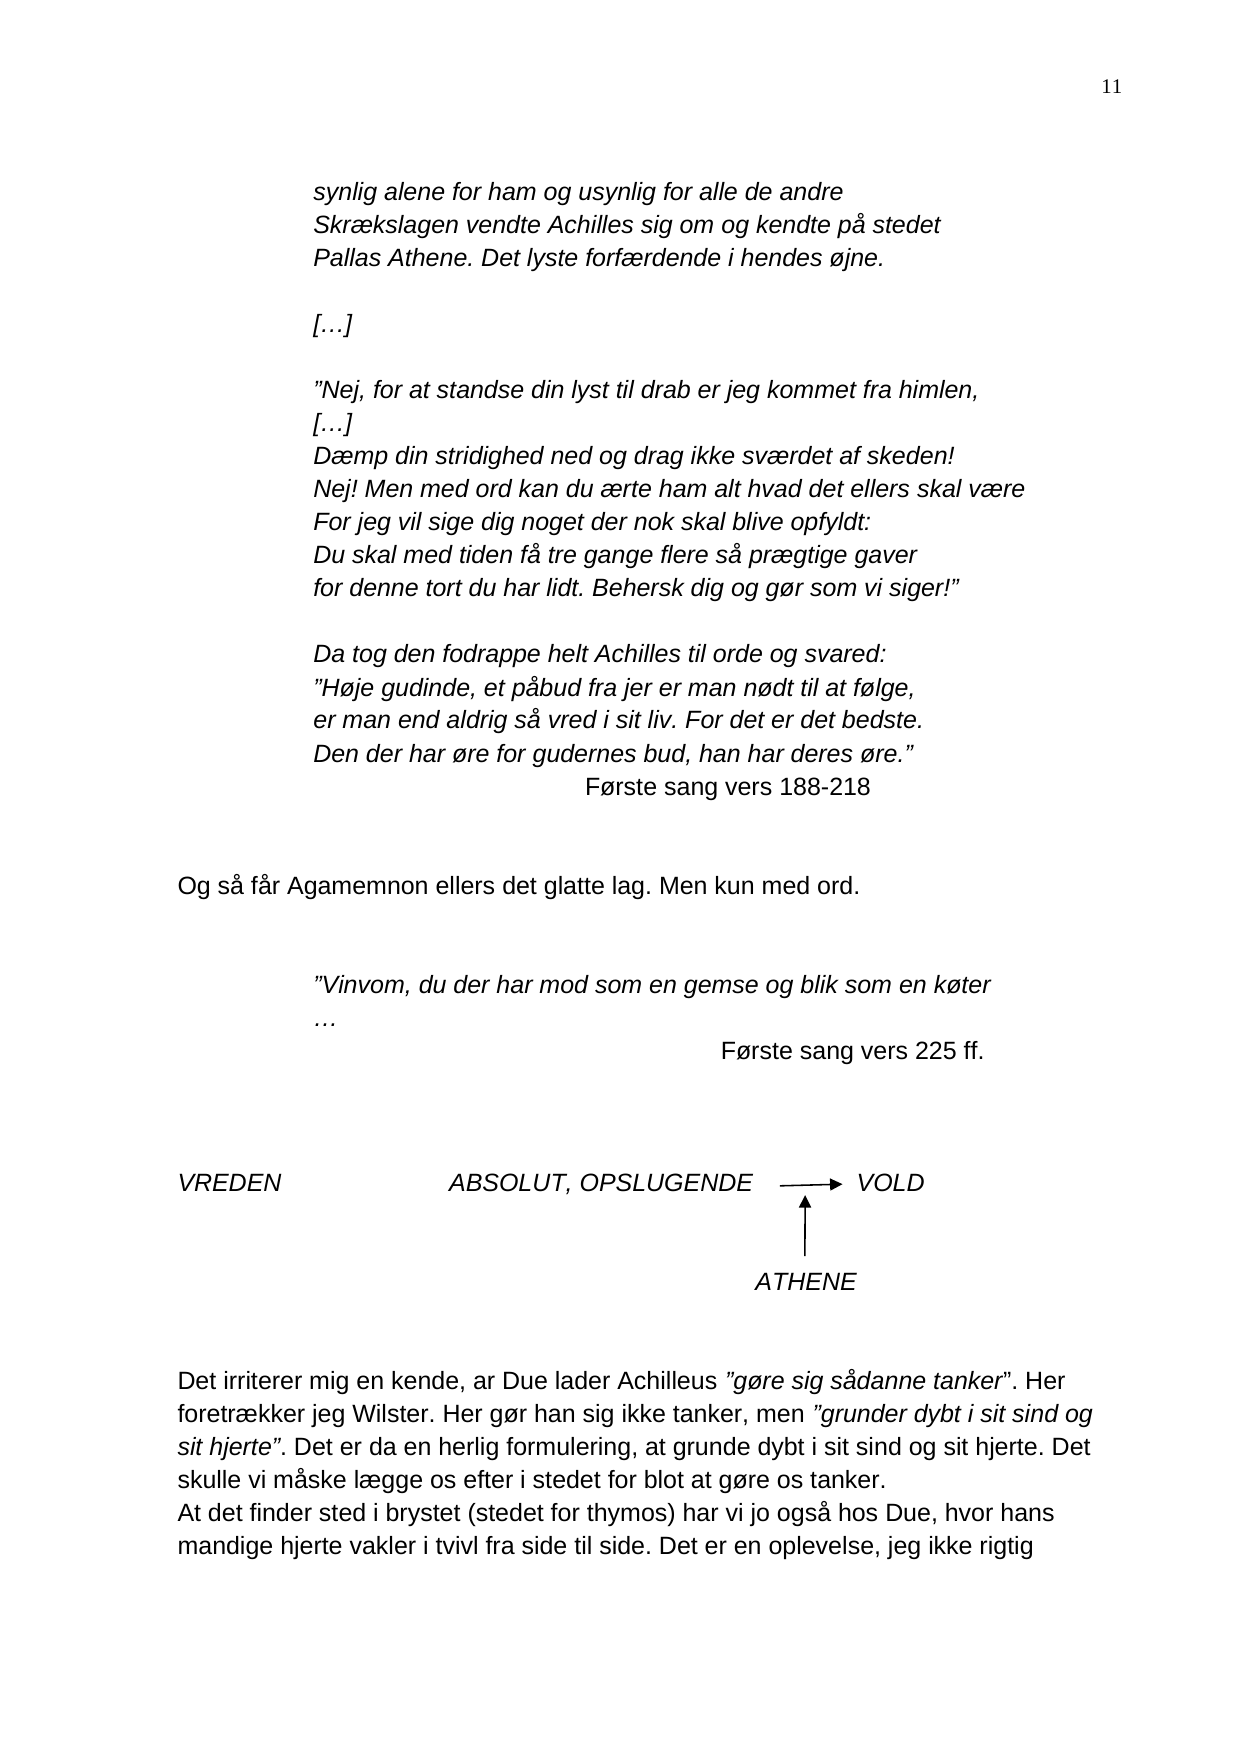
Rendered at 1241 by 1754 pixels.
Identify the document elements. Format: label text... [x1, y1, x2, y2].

text ATHENE [177, 1267, 1122, 1296]
text For jeg vil sige dig noget der nok skal blive opfyldt: [177, 507, 1122, 536]
text ”Nej, for at standse din lyst til drab er jeg kommet fra himlen, [177, 375, 1122, 404]
text Du skal med tiden få tre gange flere så prægtige gaver [177, 540, 1122, 569]
text Da tog den fodrappe helt Achilles til orde og svared: [177, 639, 1122, 668]
text Og så får Agamemnon ellers det glatte lag. Men kun med ord. [177, 871, 1122, 899]
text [177, 1498, 1122, 1560]
text … [177, 1003, 1122, 1031]
text VREDEN ABSOLUT, OPSLUGENDE VOLD [177, 1168, 1122, 1197]
text Pallas Athene. Det lyste forfærdende i hendes øjne. [177, 243, 1122, 272]
text […] [177, 408, 1122, 437]
text Skrækslagen vendte Achilles sig om og kendte på stedet [177, 210, 1122, 239]
text er man end aldrig så vred i sit liv. For det er det bedste. [177, 706, 1122, 734]
text […] [177, 309, 1122, 338]
text for denne tort du har lidt. Behersk dig og gør som vi siger!” [177, 573, 1122, 602]
text Det irriterer mig en kende, ar Due lader Achilleus ”gøre sig sådanne tanker”. Her foretrækker jeg Wilster. Her gør han sig ikke tanker, men ”grunder dybt i sit sind og sit hjerte”. Det er da en herlig formulering, at grunde dybt i sit sind og sit hjerte. Det skulle vi måske lægge os efter i stedet for blot at gøre os tanker. [177, 1366, 1122, 1494]
text synlig alene for ham og usynlig for alle de andre [177, 177, 1122, 206]
text Nej! Men med ord kan du ærte ham alt hvad det ellers skal være [177, 474, 1122, 503]
text Første sang vers 188-218 [449, 772, 1122, 833]
text Den der har øre for gudernes bud, han har deres øre.” [177, 738, 1122, 767]
text ”Høje gudinde, et påbud fra jer er man nødt til at følge, [177, 672, 1122, 701]
text Første sang vers 225 ff. [585, 1036, 1122, 1064]
text Dæmp din stridighed ned og drag ikke sværdet af skeden! [177, 441, 1122, 470]
text ”Vinvom, du der har mod som en gemse og blik som en køter [177, 970, 1122, 998]
